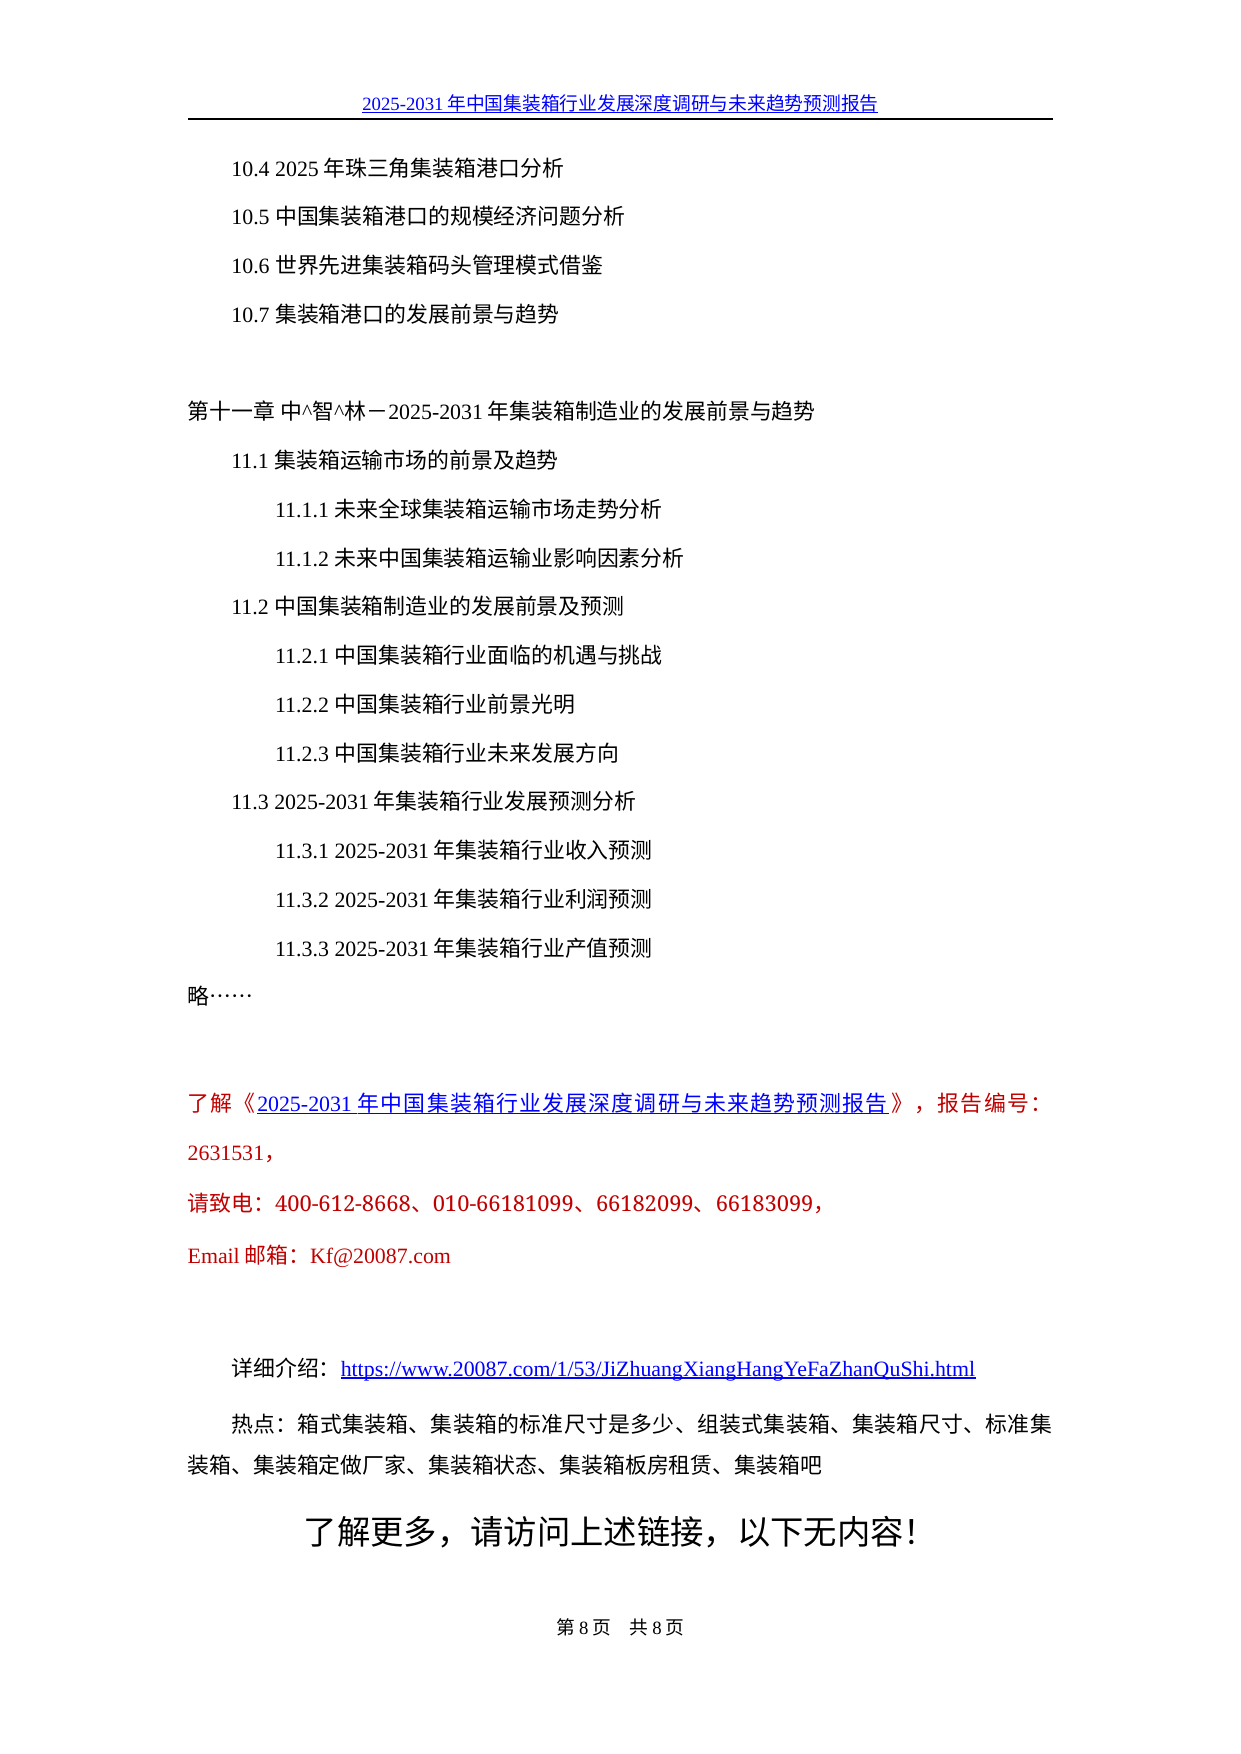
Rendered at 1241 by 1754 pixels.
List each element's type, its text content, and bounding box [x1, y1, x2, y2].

text 详细介绍：https://www.20087.com/1/53/JiZhuangXiangHangYeFaZhanQuShi.html [187, 1350, 1053, 1383]
text Email邮箱：Kf@20087.com [187, 1237, 1053, 1270]
text 热点：箱式集装箱、集装箱的标准尺寸是多少、组装式集装箱、集装箱尺寸、标准集装箱、集装箱定做厂家、集装箱状态、集装箱板房租赁、集装箱吧 [187, 1407, 1053, 1480]
title 了解更多，请访问上述链接，以下无内容！ [187, 1497, 1053, 1562]
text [187, 150, 1053, 1011]
text 请致电：400-612-8668、010-66181099、66182099、66183099， [187, 1186, 1053, 1218]
text 了解《2025-2031年中国集装箱行业发展深度调研与未来趋势预测报告》，报告编号：2631531， [187, 1085, 1053, 1167]
